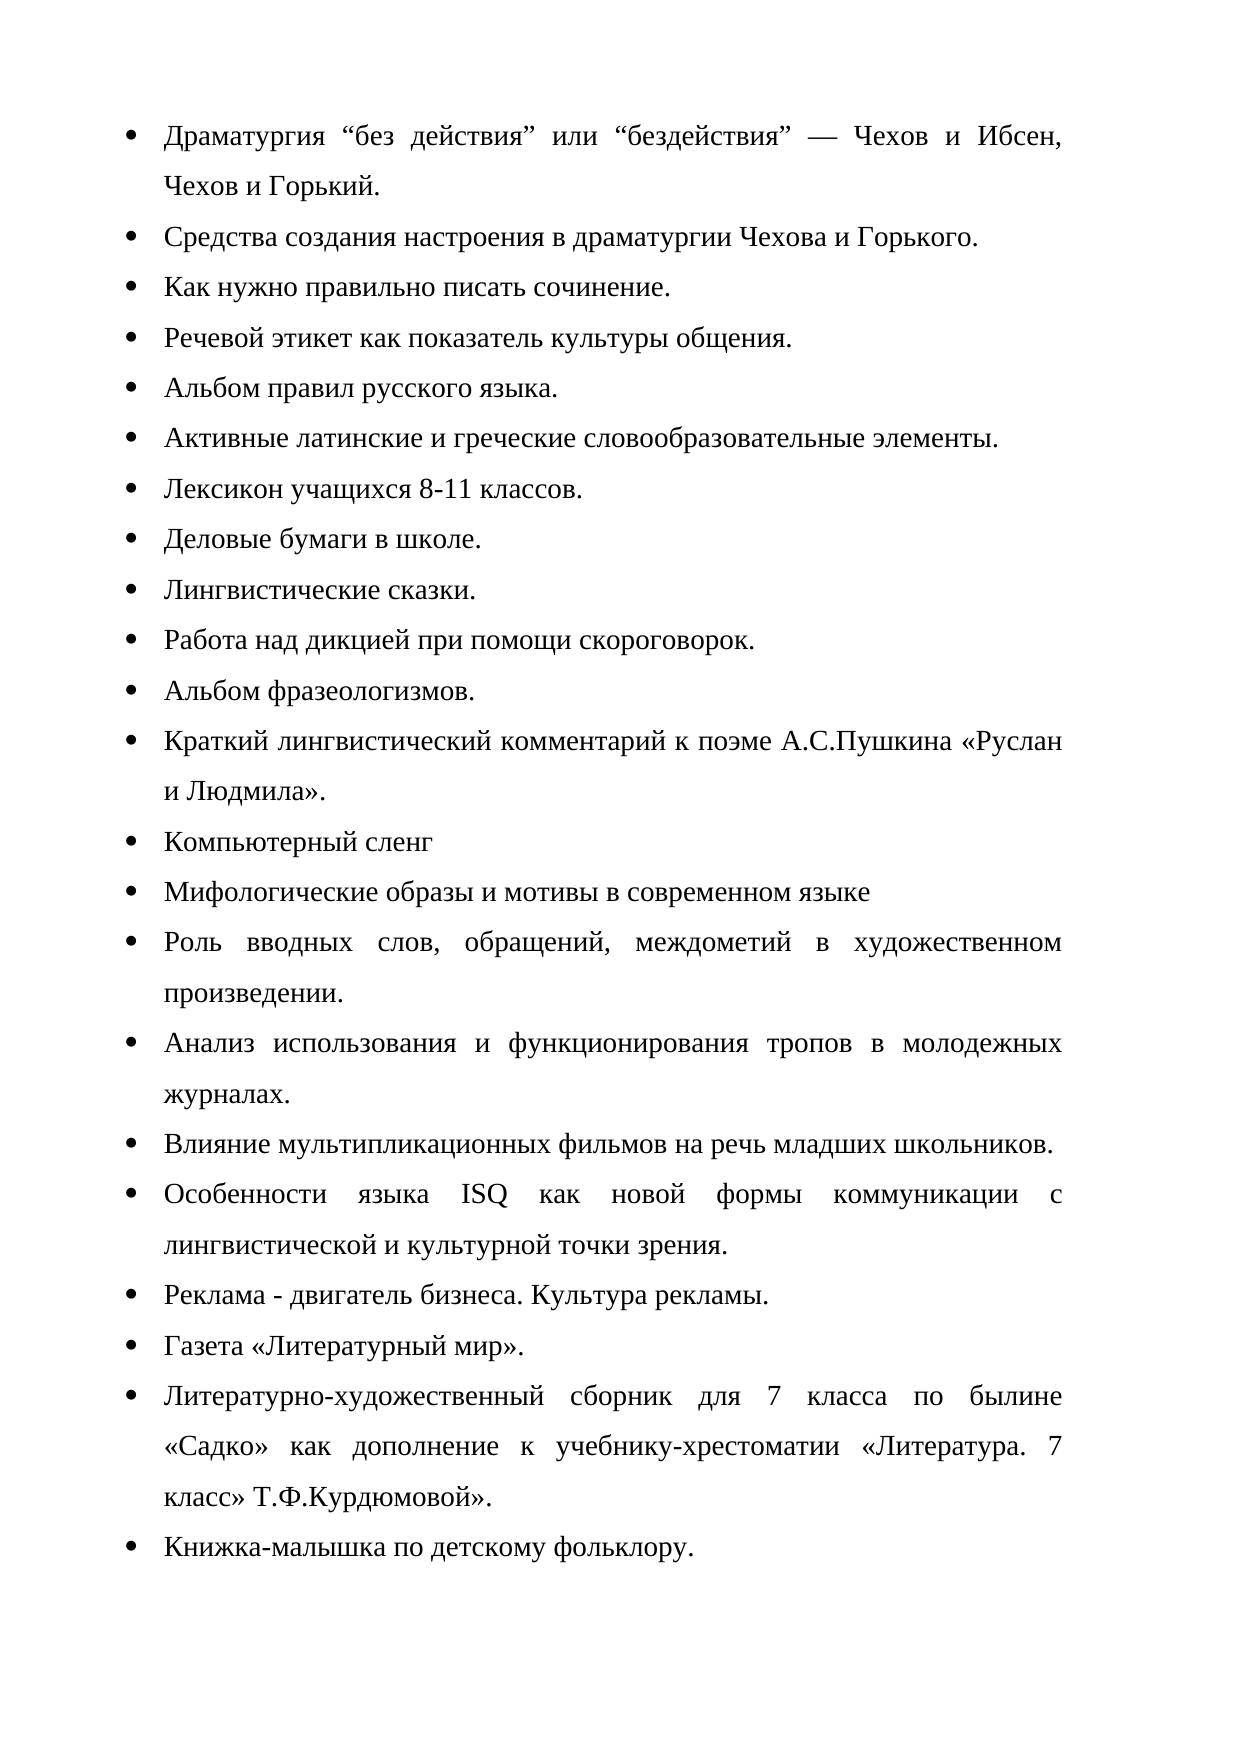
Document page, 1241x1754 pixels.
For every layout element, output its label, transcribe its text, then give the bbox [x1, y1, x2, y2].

list Литературно-художественный сборник для 7 класса по былине «Садко» как дополнение к учебнику-хрестоматии «Литература. 7 класс» Т.Ф.Курдюмовой». [126, 1378, 1063, 1512]
list Лингвистические сказки. [126, 572, 1063, 605]
list Альбом правил русского языка. [126, 370, 1063, 404]
list Драматургия “без действия” или “бездействия” — Чехов и Ибсен, Чехов и Горький. [126, 118, 1063, 202]
list Лексикон учащихся 8-11 классов. [126, 471, 1063, 504]
list Анализ использования и функционирования тропов в молодежных журналах. [126, 1025, 1063, 1109]
list Особенности языка ISQ как новой формы коммуникации с лингвистической и культурной точки зрения. [126, 1176, 1063, 1260]
list Газета «Литературный мир». [126, 1328, 1063, 1361]
list Мифологические образы и мотивы в современном языке [126, 874, 1063, 908]
list Книжка-малышка по детскому фольклору. [126, 1529, 1063, 1563]
list Речевой этикет как показатель культуры общения. [126, 320, 1063, 353]
list Роль вводных слов, обращений, междометий в художественном произведении. [126, 924, 1063, 1008]
list Деловые бумаги в школе. [126, 521, 1063, 555]
list Как нужно правильно писать сочинение. [126, 269, 1063, 303]
list Активные латинские и греческие словообразовательные элементы. [126, 421, 1063, 454]
list Средства создания настроения в драматургии Чехова и Горького. [126, 219, 1063, 252]
list Краткий лингвистический комментарий к поэме А.С.Пушкина «Руслан и Людмила». [126, 723, 1063, 807]
list Альбом фразеологизмов. [126, 673, 1063, 706]
list Реклама - двигатель бизнеса. Культура рекламы. [126, 1277, 1063, 1311]
list Работа над дикцией при помощи скороговорок. [126, 622, 1063, 656]
list Компьютерный сленг [126, 824, 1063, 857]
list Влияние мультипликационных фильмов на речь младших школьников. [126, 1126, 1063, 1160]
